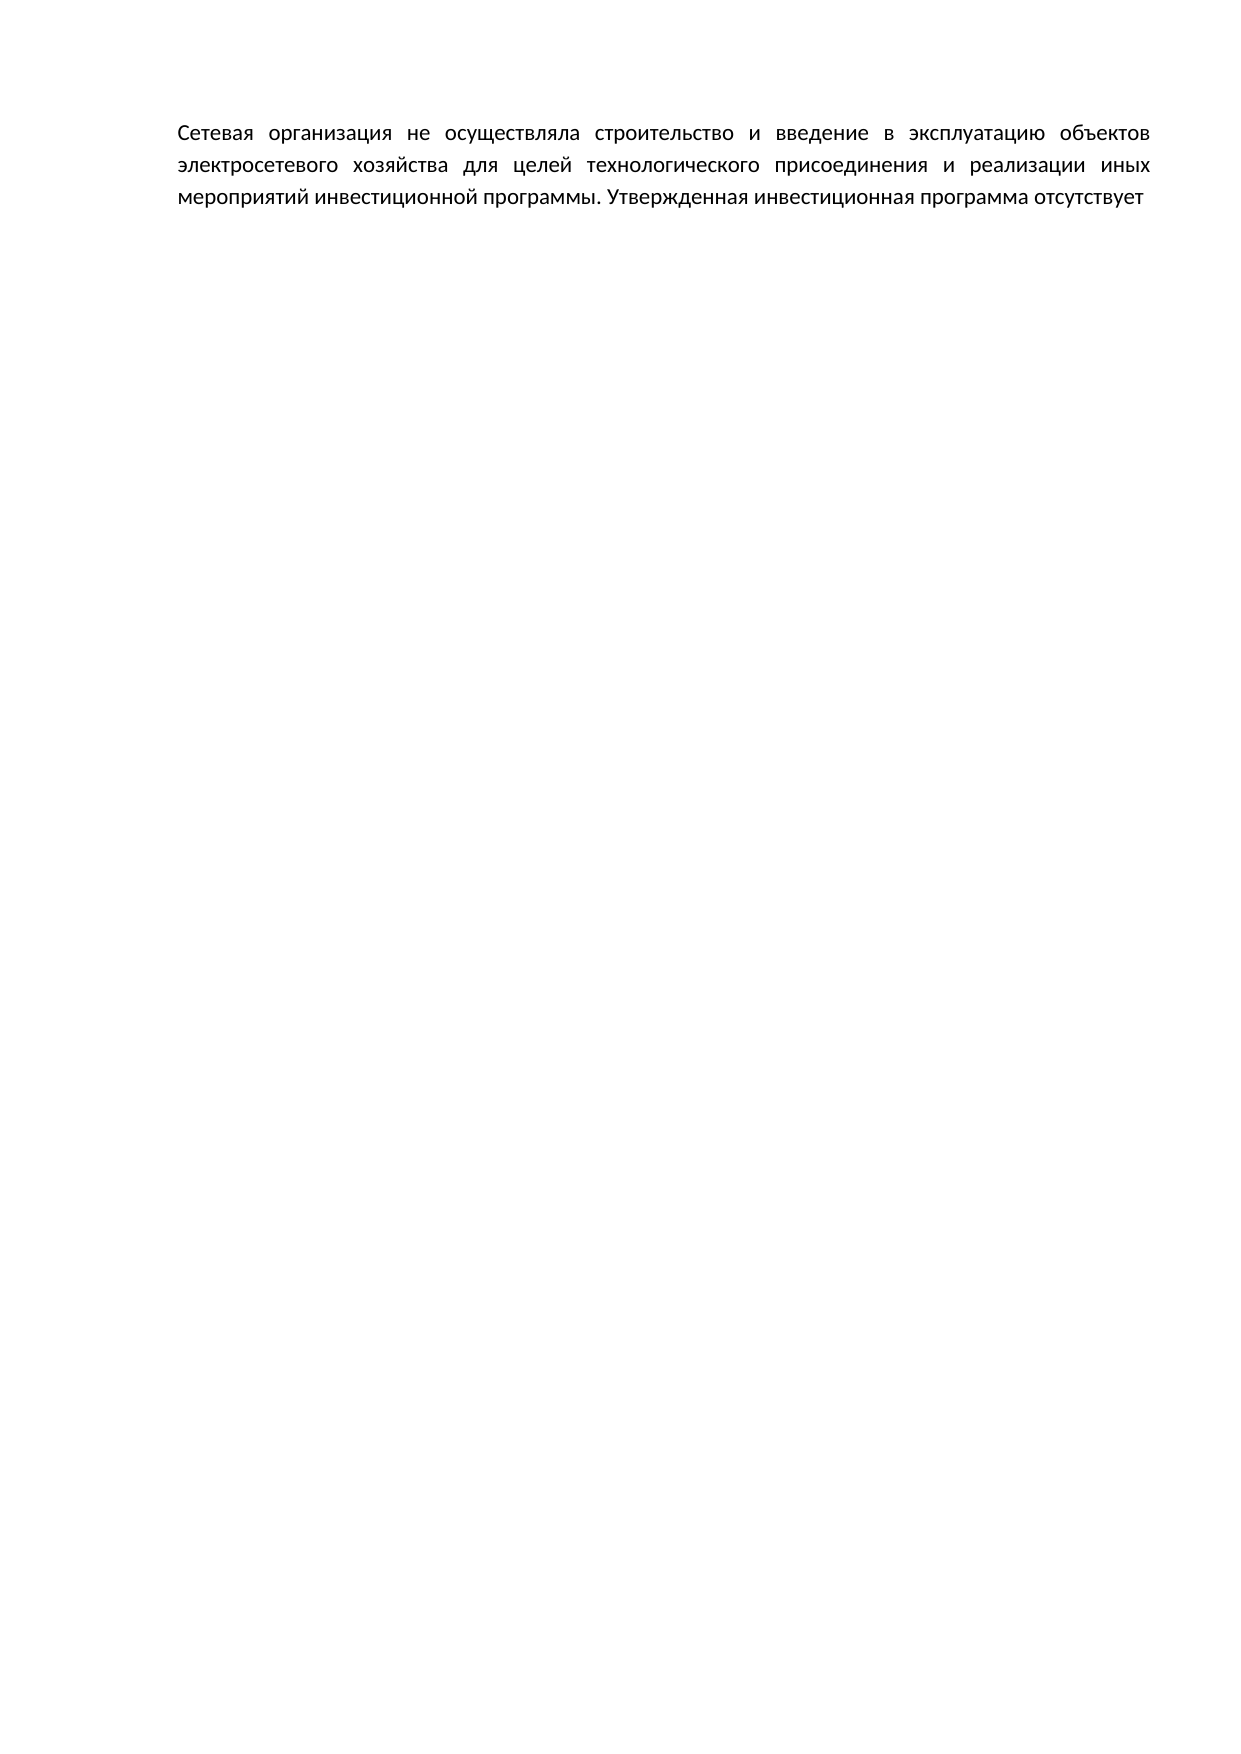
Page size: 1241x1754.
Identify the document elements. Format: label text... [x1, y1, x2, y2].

text Сетевая организация не осуществляла строительство и введение в эксплуатацию объектов электросетевого хозяйства для целей технологического присоединения и реализации иных мероприятий инвестиционной программы. Утвержденная инвестиционная программа отсутствует [177, 118, 1152, 211]
